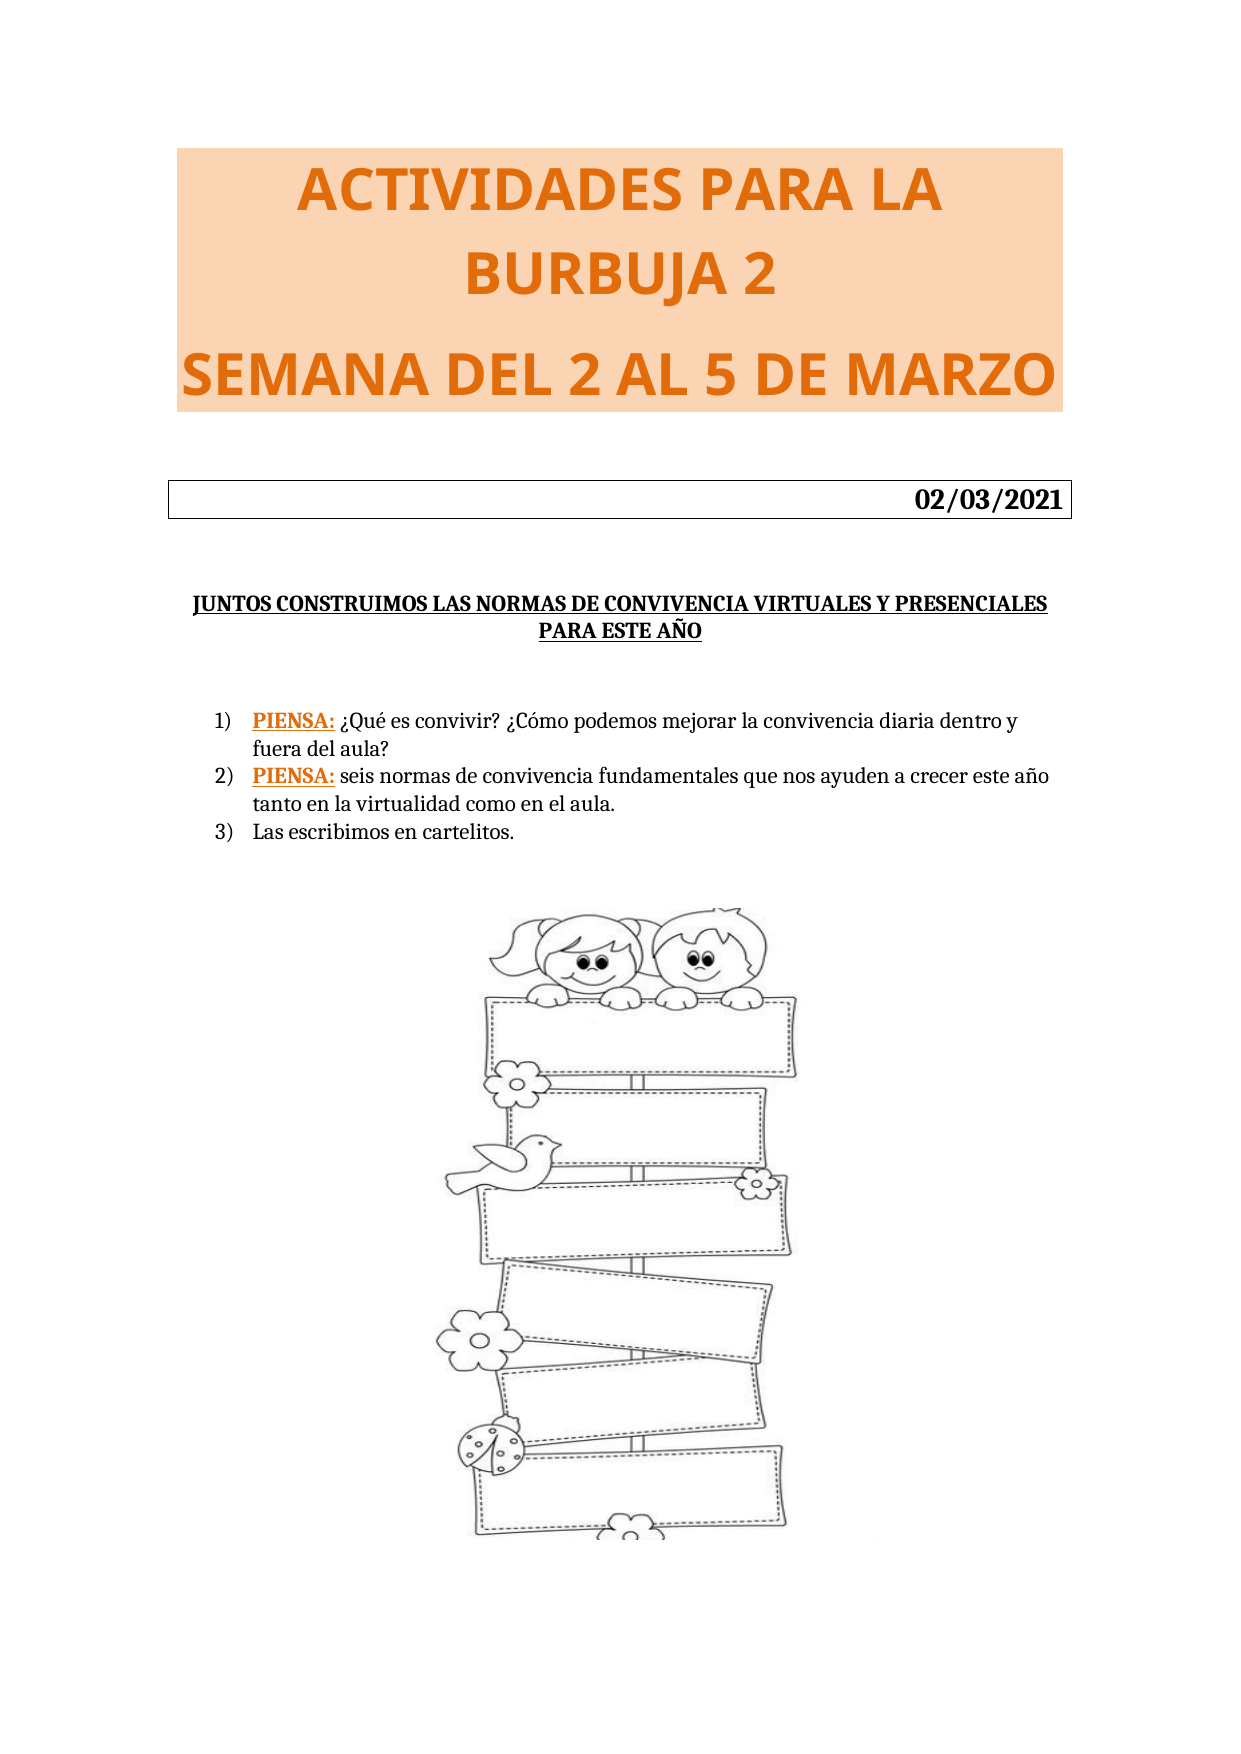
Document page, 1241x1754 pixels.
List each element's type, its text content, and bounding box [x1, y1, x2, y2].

text SEMANA DEL 2 AL 5 DE MARZO [177, 333, 1063, 412]
list PIENSA: ¿Qué es convivir? ¿Cómo podemos mejorar la convivencia diaria dentro y fuera del aula? [215, 707, 1063, 762]
text ACTIVIDADES PARA LA BURBUJA 2 [177, 148, 1063, 311]
text JUNTOS CONSTRUIMOS LAS NORMAS DE CONVIVENCIA VIRTUALES Y PRESENCIALES PARA ESTE AÑO [177, 590, 1063, 645]
list Las escribimos en cartelitos. [215, 819, 1063, 846]
text 02/03/2021 [169, 481, 1071, 518]
picture [307, 908, 936, 1540]
list PIENSA: seis normas de convivencia fundamentales que nos ayuden a crecer este año tanto en la virtualidad como en el aula. [215, 763, 1063, 818]
